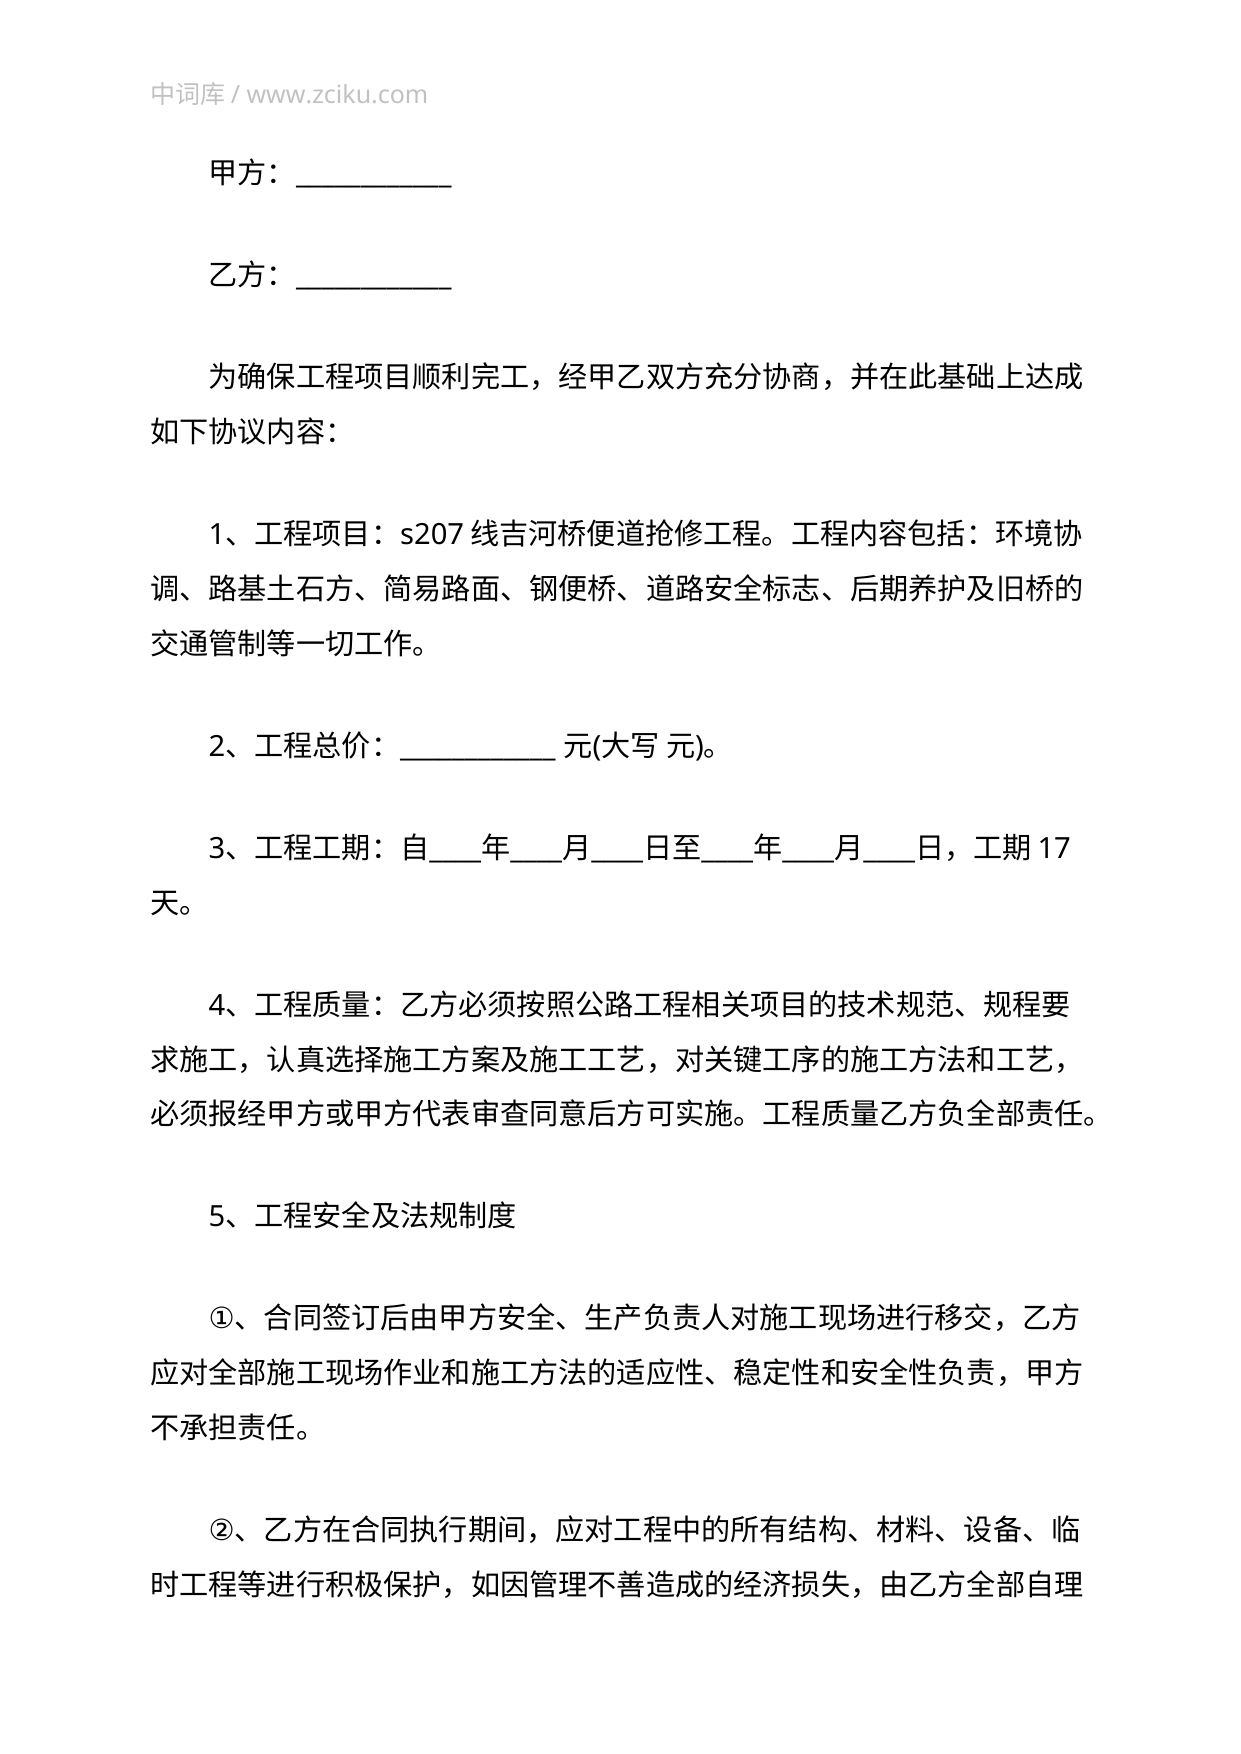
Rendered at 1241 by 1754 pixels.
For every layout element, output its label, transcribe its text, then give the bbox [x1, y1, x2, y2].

text 2、工程总价：____________ 元(大写 元)。 [150, 722, 1090, 765]
text ①、合同签订后由甲方安全、生产负责人对施工现场进行移交，乙方应对全部施工现场作业和施工方法的适应性、稳定性和安全性负责，甲方不承担责任。 [150, 1295, 1090, 1447]
text 为确保工程项目顺利完工，经甲乙双方充分协商，并在此基础上达成如下协议内容： [150, 354, 1090, 451]
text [150, 1506, 1090, 1604]
text 1、工程项目：s207线吉河桥便道抢修工程。工程内容包括：环境协调、路基土石方、简易路面、钢便桥、道路安全标志、后期养护及旧桥的交通管制等一切工作。 [150, 511, 1090, 663]
text 3、工程工期：自____年____月____日至____年____月____日，工期17天。 [150, 824, 1090, 922]
text 5、工程安全及法规制度 [150, 1193, 1090, 1235]
text 甲方：____________ [150, 150, 1090, 192]
text 4、工程质量：乙方必须按照公路工程相关项目的技术规范、规程要求施工，认真选择施工方案及施工工艺，对关键工序的施工方法和工艺，必须报经甲方或甲方代表审查同意后方可实施。工程质量乙方负全部责任。 [150, 981, 1090, 1133]
text 乙方：____________ [150, 252, 1090, 294]
